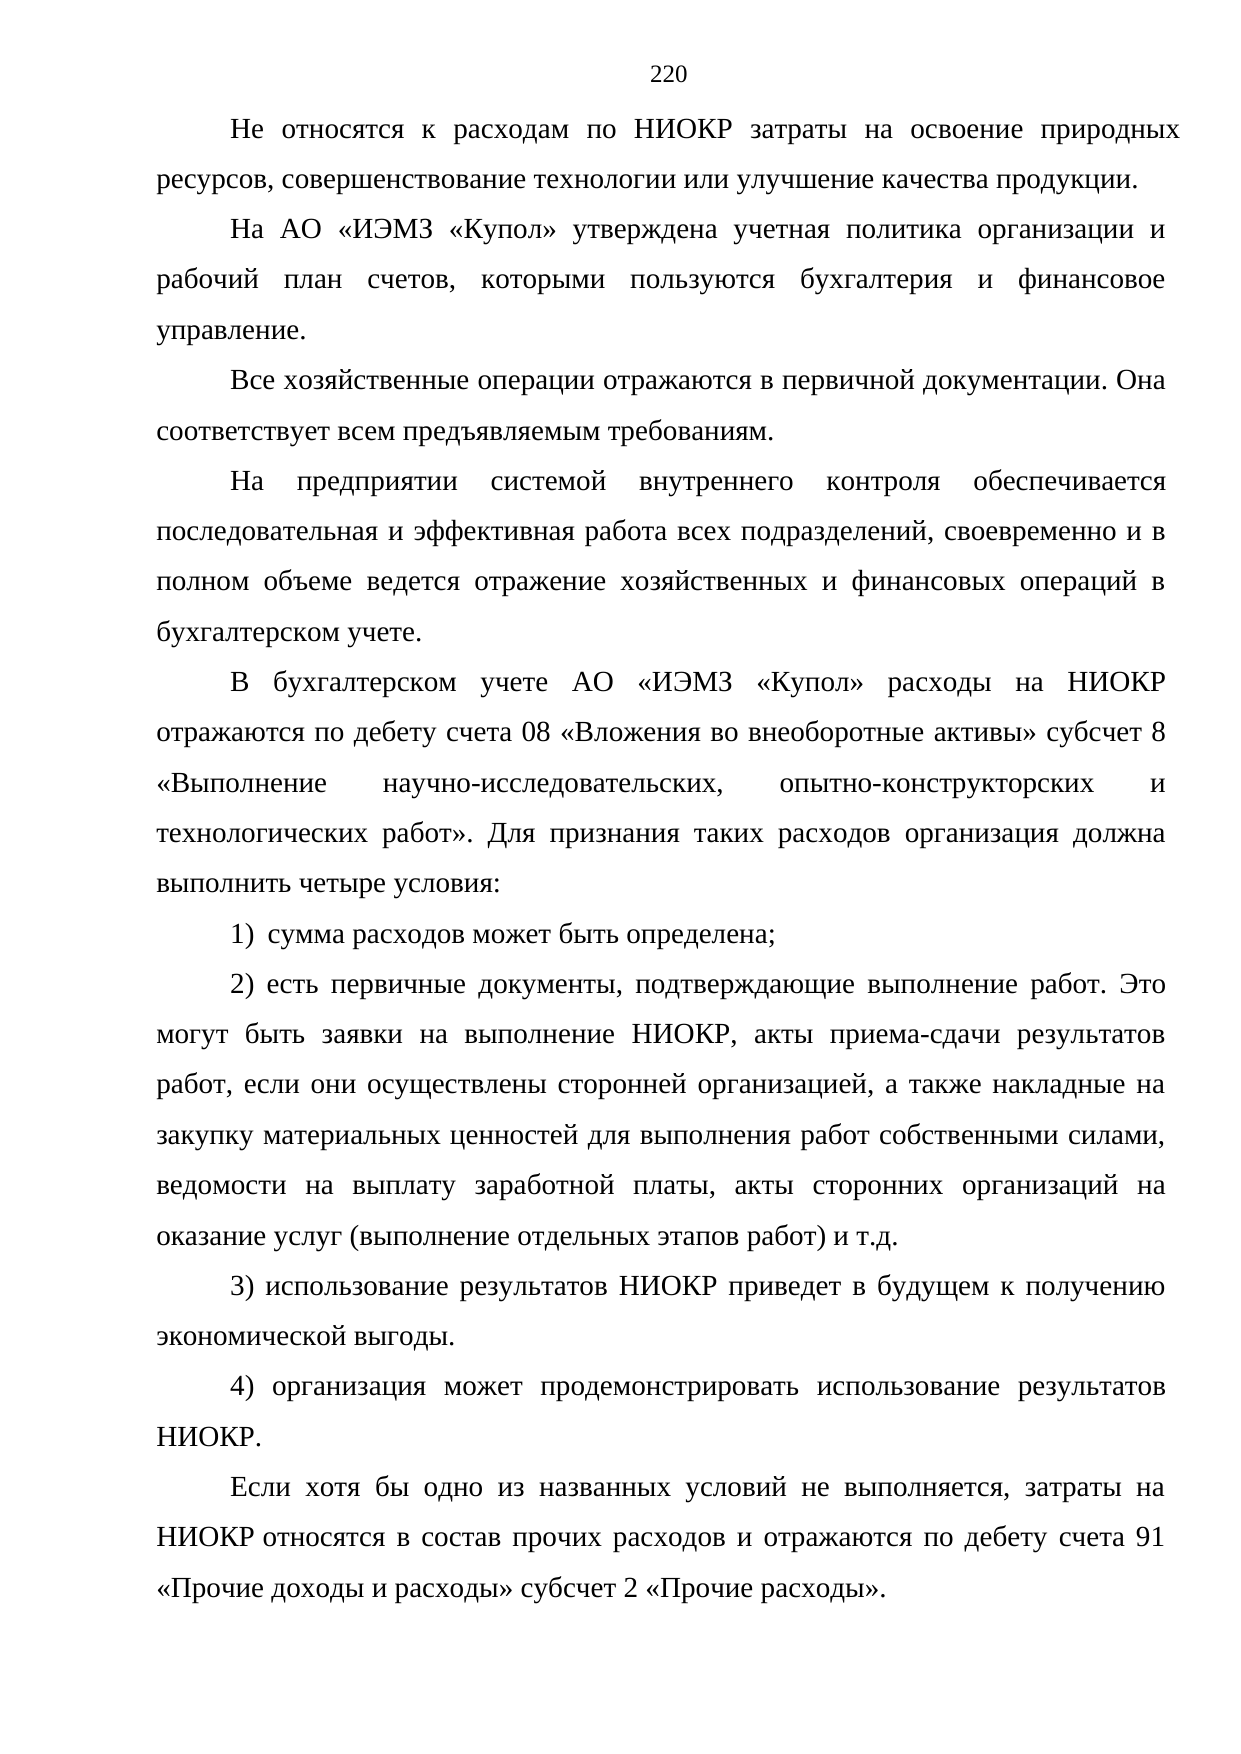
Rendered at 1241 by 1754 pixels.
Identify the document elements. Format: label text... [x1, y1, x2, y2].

text Все хозяйственные операции отражаются в первичной документации. Она соответствует всем предъявляемым требованиям. [156, 362, 1166, 446]
list сумма расходов может быть определена; [230, 916, 1166, 949]
text На предприятии системой внутреннего контроля обеспечивается последовательная и эффективная работа всех подразделений, своевременно и в полном объеме ведется отражение хозяйственных и финансовых операций в бухгалтерском учете. [156, 463, 1166, 647]
text 3) использование результатов НИОКР приведет в будущем к получению экономической выгоды. [156, 1268, 1166, 1352]
text Не относятся к расходам по НИОКР затраты на освоение природных ресурсов, совершенствование технологии или улучшение качества продукции. [156, 111, 1181, 194]
text В бухгалтерском учете АО «ИЭМЗ «Купол» расходы на НИОКР отражаются по дебету счета 08 «Вложения во внеоборотные активы» субсчет 8 «Выполнение научно-исследовательских, опытно-конструкторских и технологических работ». Для признания таких расходов организация должна выполнить четыре условия: [156, 664, 1166, 899]
text 4) организация может продемонстрировать использование результатов НИОКР. [156, 1368, 1166, 1452]
text Если хотя бы одно из названных условий не выполняется, затраты на НИОКР относятся в состав прочих расходов и отражаются по дебету счета 91 «Прочие доходы и расходы» субсчет 2 «Прочие расходы». [156, 1469, 1166, 1603]
text На АО «ИЭМЗ «Купол» утверждена учетная политика организации и рабочий план счетов, которыми пользуются бухгалтерия и финансовое управление. [156, 211, 1166, 346]
text 2) есть первичные документы, подтверждающие выполнение работ. Это могут быть заявки на выполнение НИОКР, акты приема-сдачи результатов работ, если они осуществлены сторонней организацией, а также накладные на закупку материальных ценностей для выполнения работ собственными силами, ведомости на выплату заработной платы, акты сторонних организаций на оказание услуг (выполнение отдельных этапов работ) и т.д. [156, 966, 1166, 1251]
